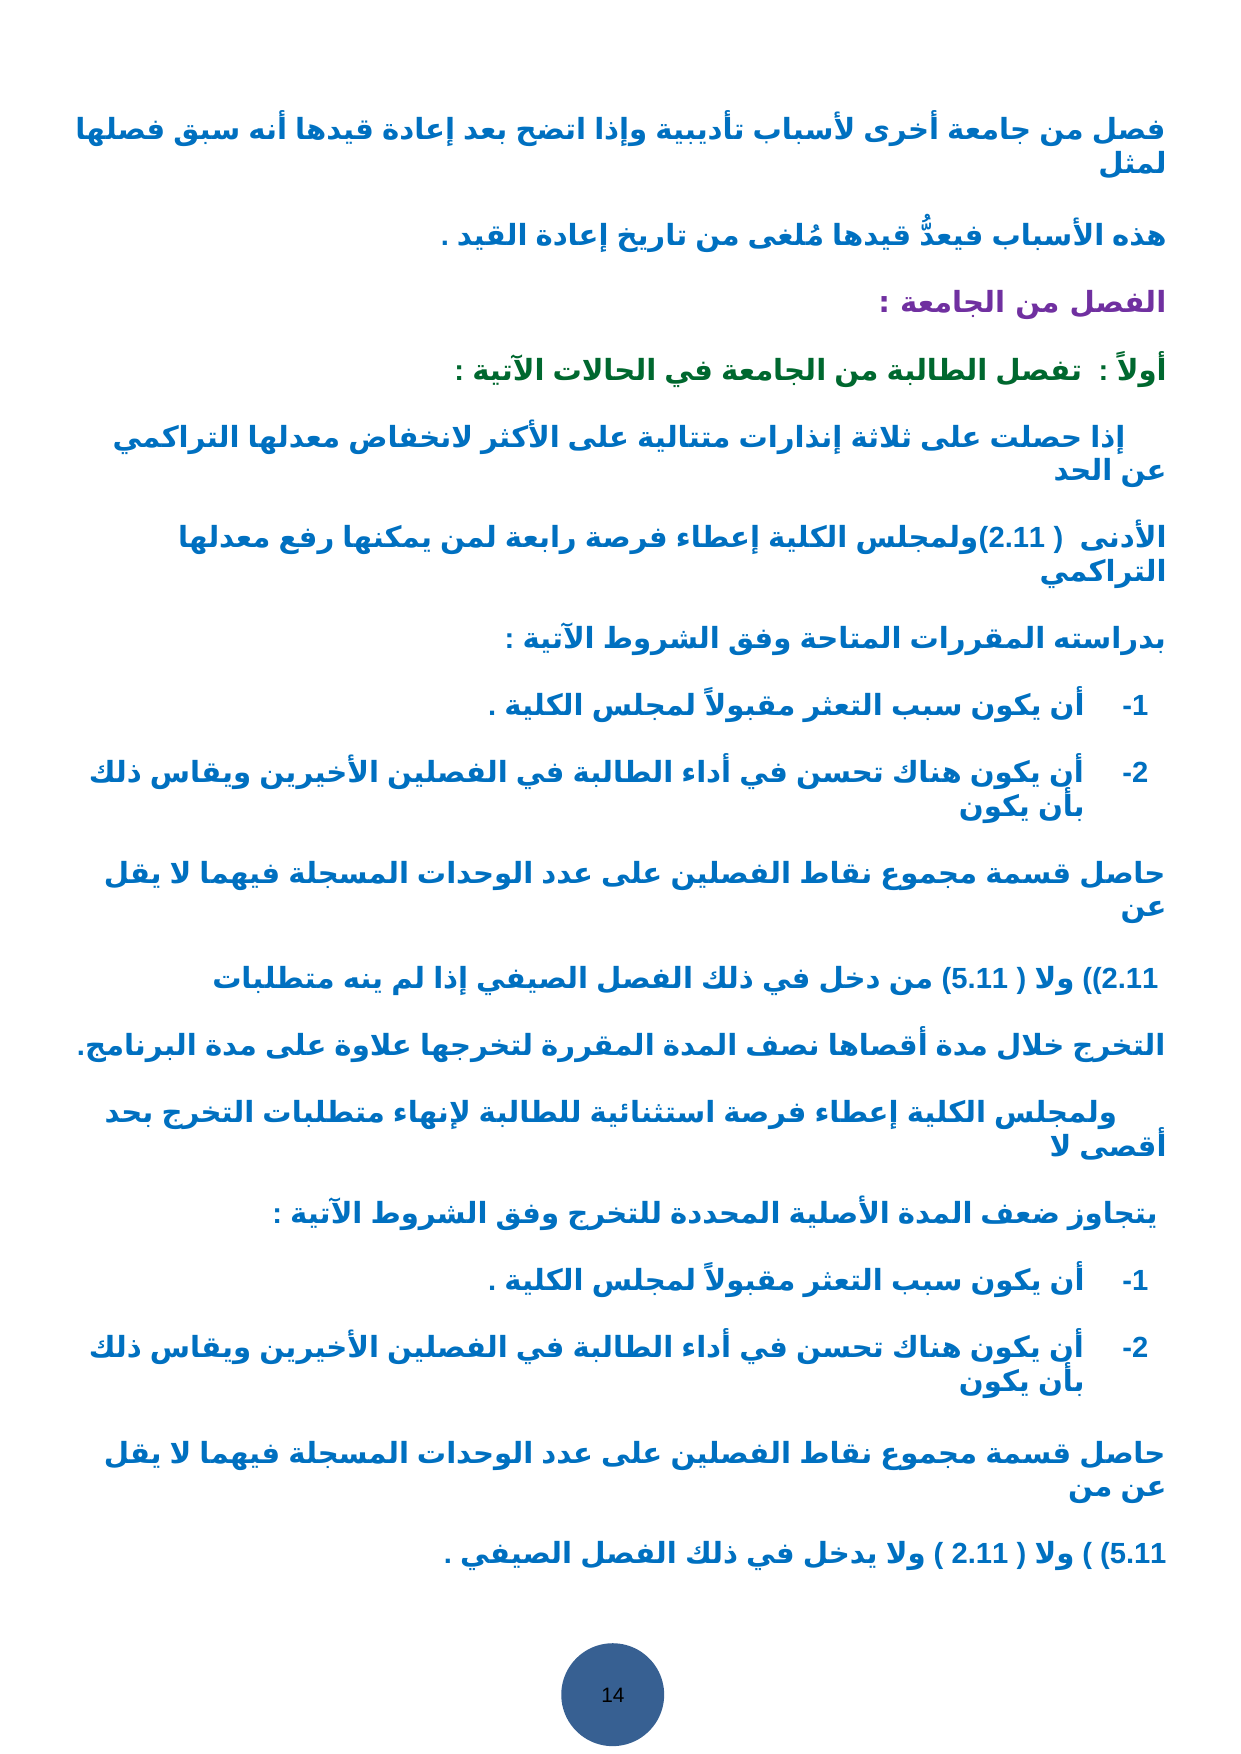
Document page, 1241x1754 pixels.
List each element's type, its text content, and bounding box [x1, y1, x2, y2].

text فصل من جامعة أخرى لأسباب تأديبية وإذا اتضح بعد إعادة قيدها أنه سبق فصلها لمثل [59, 112, 1167, 179]
text هذه الأسباب فيعدُّ قيدها مُلغى من تاريخ إعادة القيد . [59, 218, 1167, 252]
text إذا حصلت على ثلاثة إنذارات متتالية على الأكثر لانخفاض معدلها التراكمي عن الحد [59, 420, 1167, 487]
list أن يكون سبب التعثر مقبولاً لمجلس الكلية . [59, 688, 1122, 722]
text 2.11)) ولا ( 5.11) من دخل في ذلك الفصل الصيفي إذا لم ينه متطلبات [59, 961, 1167, 995]
text التخرج خلال مدة أقصاها نصف المدة المقررة لتخرجها علاوة على مدة البرنامج. [59, 1028, 1167, 1062]
text يتجاوز ضعف المدة الأصلية المحددة للتخرج وفق الشروط الآتية : [59, 1196, 1167, 1230]
text حاصل قسمة مجموع نقاط الفصلين على عدد الوحدات المسجلة فيهما لا يقل عن [59, 856, 1167, 923]
text الفصل من الجامعة : [59, 285, 1167, 319]
text 5.11) ) ولا ( 2.11 ) ولا يدخل في ذلك الفصل الصيفي . [59, 1537, 1167, 1570]
text أولاً : تفصل الطالبة من الجامعة في الحالات الآتية : [59, 353, 1167, 386]
text بدراسته المقررات المتاحة وفق الشروط الآتية : [59, 621, 1167, 654]
list أن يكون سبب التعثر مقبولاً لمجلس الكلية . [59, 1263, 1122, 1297]
text حاصل قسمة مجموع نقاط الفصلين على عدد الوحدات المسجلة فيهما لا يقل عن من [59, 1436, 1167, 1503]
text الأدنى ( 2.11)ولمجلس الكلية إعطاء فرصة رابعة لمن يمكنها رفع معدلها التراكمي [59, 520, 1167, 587]
list أن يكون هناك تحسن في أداء الطالبة في الفصلين الأخيرين ويقاس ذلك بأن يكون [59, 1330, 1122, 1397]
list أن يكون هناك تحسن في أداء الطالبة في الفصلين الأخيرين ويقاس ذلك بأن يكون [59, 755, 1122, 822]
text ولمجلس الكلية إعطاء فرصة استثنائية للطالبة لإنهاء متطلبات التخرج بحد أقصى لا [59, 1096, 1167, 1163]
